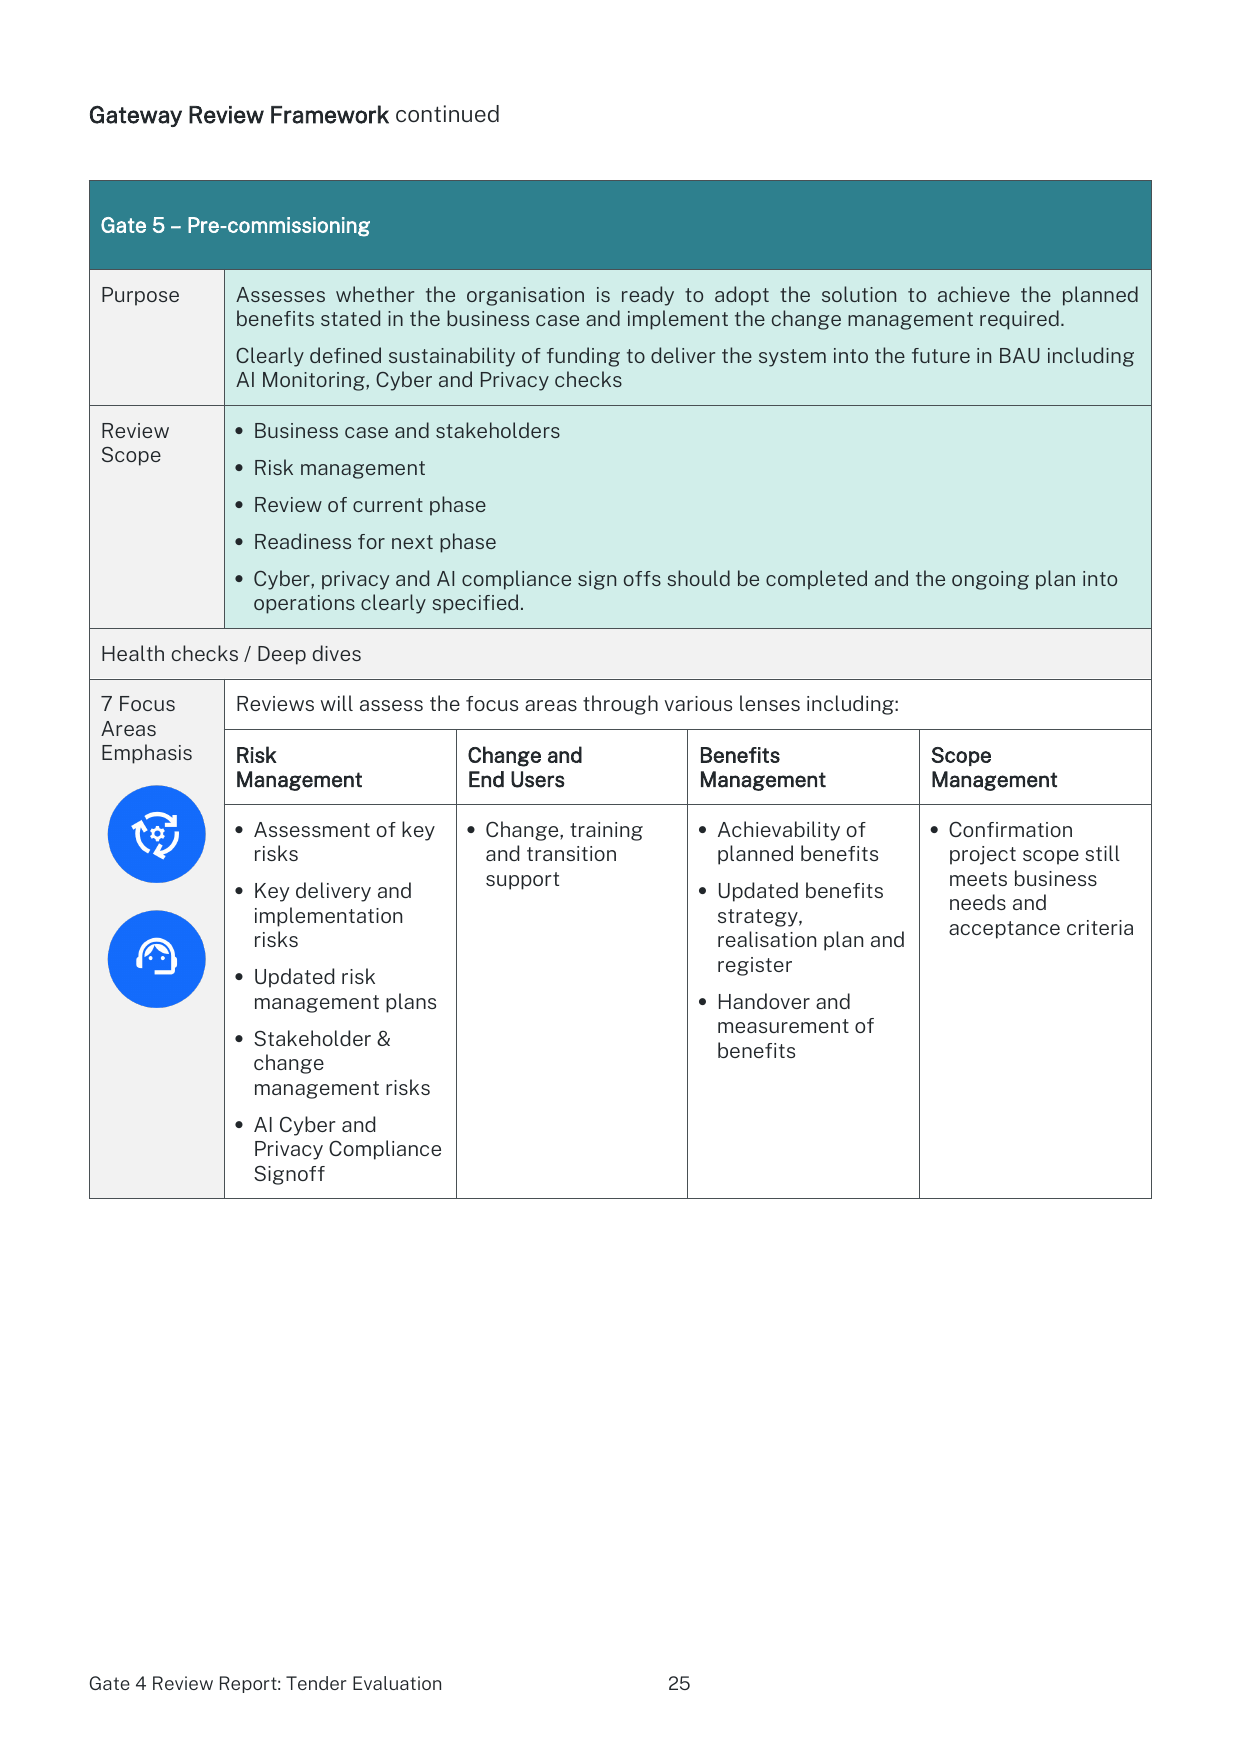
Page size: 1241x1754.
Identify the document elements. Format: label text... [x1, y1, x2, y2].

table_cell Achievability of planned benefits Updated benefits strategy, realisation plan and register Handover and measurement of benefits [688, 805, 919, 1198]
table_cell Reviews will assess the focus areas through various lenses including: [225, 680, 1151, 729]
picture [100, 778, 213, 891]
text Gateway Review Framework continued [89, 101, 1152, 128]
table_cell Assessment of key risks Key delivery and implementation risks Updated risk management plans Stakeholder & change management risks AI Cyber and Privacy Compliance Signoff [225, 805, 456, 1198]
table_cell Risk Management [225, 730, 456, 804]
table_cell Assesses whether the organisation is ready to adopt the solution to achieve the planned benefits stated in the business case and implement the change management required. Clearly defined sustainability of funding to deliver the system into the future in BAU including AI Monitoring, Cyber and Privacy checks [225, 270, 1151, 405]
table_header Gate 5 – Pre-commissioning [90, 181, 1151, 269]
table_cell Purpose [90, 270, 224, 405]
table_cell Review Scope [90, 406, 224, 628]
table_cell Confirmation project scope still meets business needs and acceptance criteria [920, 805, 1151, 1198]
table_cell Change and End Users [457, 730, 687, 804]
table_cell Scope Management [920, 730, 1151, 804]
picture [100, 903, 213, 1016]
table_cell Benefits Management [688, 730, 919, 804]
table_cell Change, training and transition support [457, 805, 687, 1198]
table_cell 7 Focus Areas Emphasis [90, 680, 224, 1198]
table_cell Business case and stakeholders Risk management Review of current phase Readiness for next phase Cyber, privacy and AI compliance sign offs should be completed and the ongoing plan into operations clearly specified. [225, 406, 1151, 628]
table_cell Health checks / Deep dives [90, 629, 1151, 678]
